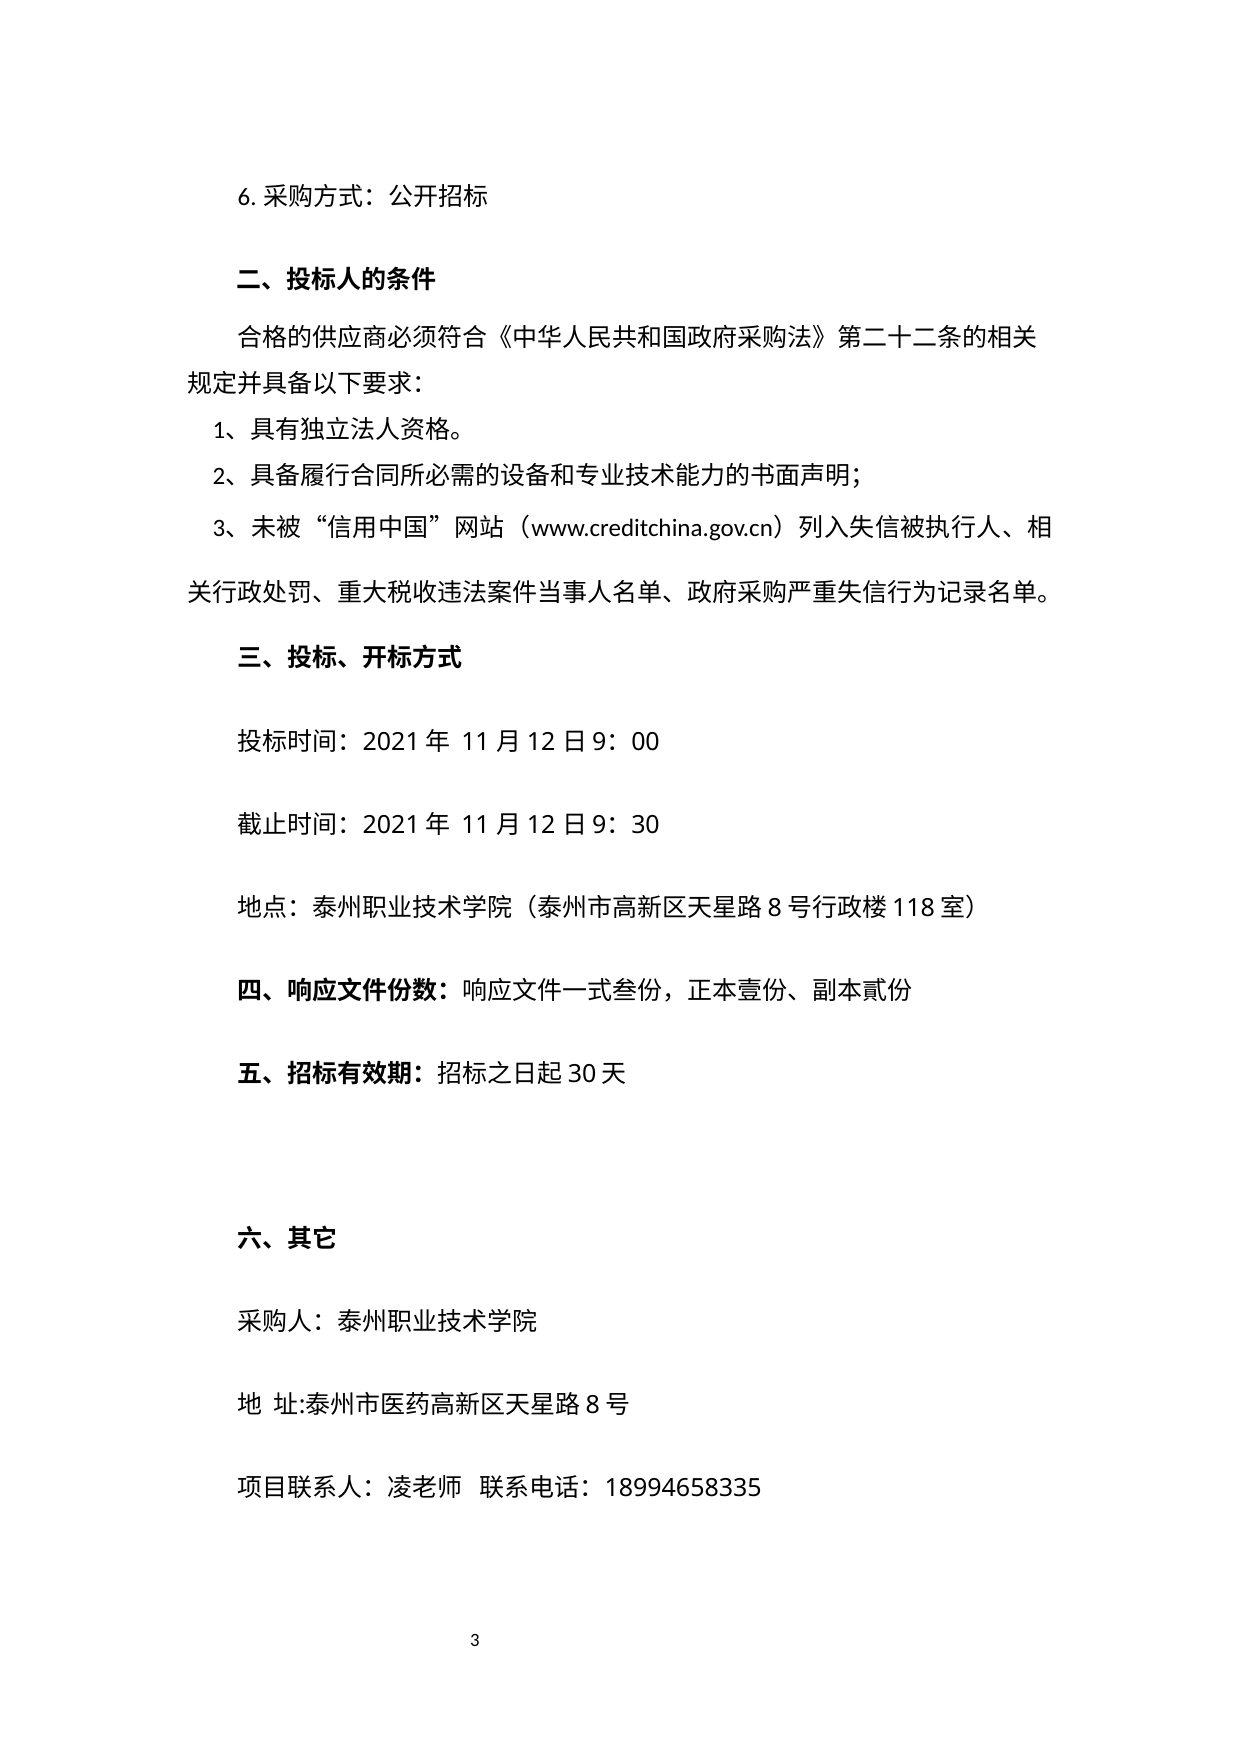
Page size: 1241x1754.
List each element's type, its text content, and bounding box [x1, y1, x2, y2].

text 3、未被“信用中国”网站（www.creditchina.gov.cn）列入失信被执行人、相关行政处罚、重大税收违法案件当事人名单、政府采购严重失信行为记录名单。 [187, 493, 1053, 623]
text 项目联系人：凌老师 联系电话：18994658335 [187, 1453, 1053, 1518]
text 合格的供应商必须符合《中华人民共和国政府采购法》第二十二条的相关规定并具备以下要求： [187, 310, 1053, 402]
text 采购人：泰州职业技术学院 [187, 1287, 1053, 1352]
text 二、投标人的条件 [187, 245, 1053, 310]
text 地 址:泰州市医药高新区天星路8号 [187, 1370, 1053, 1435]
text 四、响应文件份数：响应文件一式叁份，正本壹份、副本貳份 [187, 956, 1053, 1021]
text 1、具有独立法人资格。 [187, 402, 1053, 448]
text 截止时间：2021年 11 月 12 日9：30 [187, 790, 1053, 855]
text 2、具备履行合同所必需的设备和专业技术能力的书面声明； [187, 448, 1053, 493]
text 五、招标有效期：招标之日起30天 [187, 1039, 1053, 1104]
text 投标时间：2021年 11 月 12 日9：00 [187, 707, 1053, 772]
text 六、其它 [187, 1204, 1053, 1269]
text 地点：泰州职业技术学院（泰州市高新区天星路8号行政楼118室） [187, 873, 1053, 938]
text 三、投标、开标方式 [187, 623, 1053, 688]
text 6. 采购方式：公开招标 [187, 162, 1053, 227]
